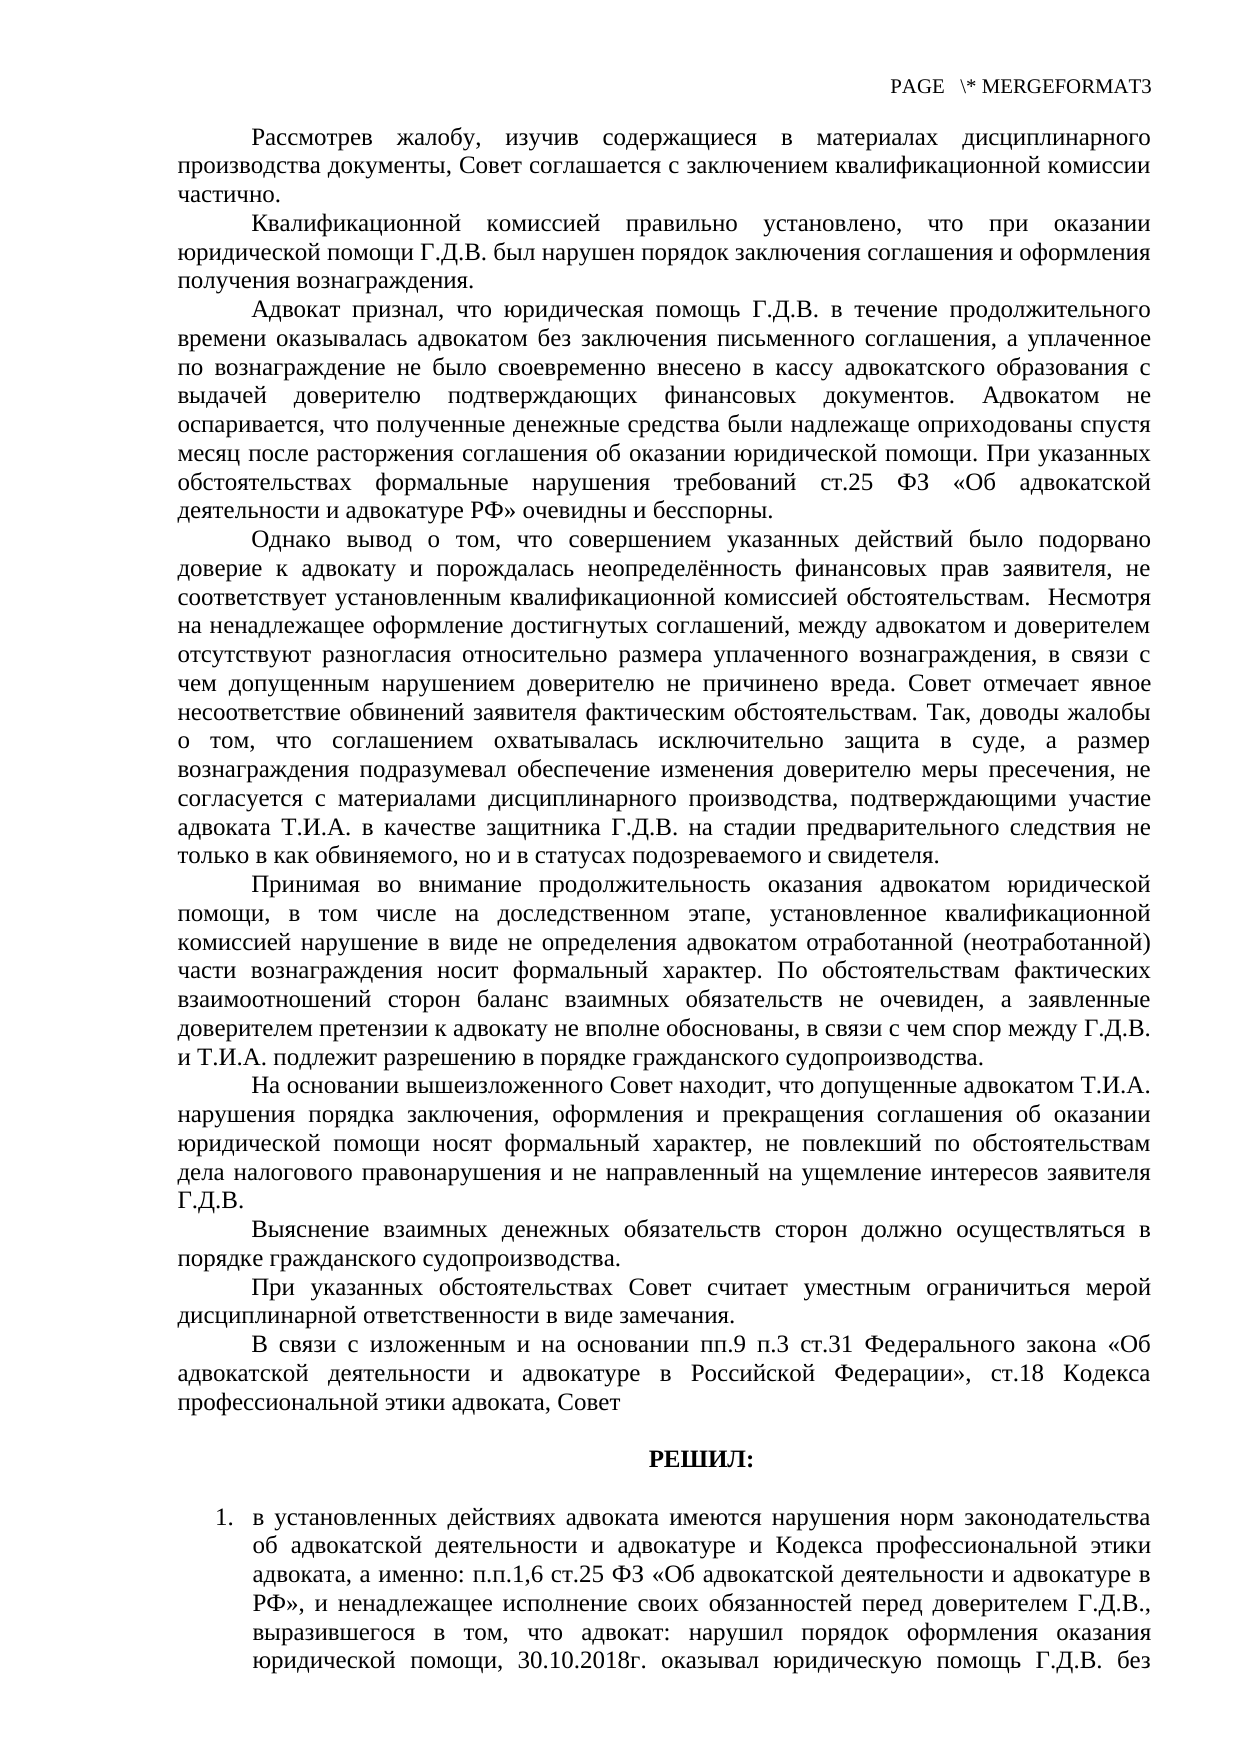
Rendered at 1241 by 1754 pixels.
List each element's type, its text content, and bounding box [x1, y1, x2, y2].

text Однако вывод о том, что совершением указанных действий было подорвано доверие к адвокату и порождалась неопределённость финансовых прав заявителя, не соответствует установленным квалификационной комиссией обстоятельствам. Несмотря на ненадлежащее оформление достигнутых соглашений, между адвокатом и доверителем отсутствуют разногласия относительно размера уплаченного вознаграждения, в связи с чем допущенным нарушением доверителю не причинено вреда. Совет отмечает явное несоответствие обвинений заявителя фактическим обстоятельствам. Так, доводы жалобы о том, что соглашением охватывалась исключительно защита в суде, а размер вознаграждения подразумевал обеспечение изменения доверителю меры пресечения, не согласуется с материалами дисциплинарного производства, подтверждающими участие адвоката Т.И.А. в качестве защитника Г.Д.В. на стадии предварительного следствия не только в как обвиняемого, но и в статусах подозреваемого и свидетеля. [177, 524, 1152, 869]
text РЕШИЛ: [177, 1444, 1152, 1473]
text Принимая во внимание продолжительность оказания адвокатом юридической помощи, в том числе на доследственном этапе, установленное квалификационной комиссией нарушение в виде не определения адвокатом отработанной (неотработанной) части вознаграждения носит формальный характер. По обстоятельствам фактических взаимоотношений сторон баланс взаимных обязательств не очевиден, а заявленные доверителем претензии к адвокату не вполне обоснованы, в связи с чем спор между Г.Д.В. и Т.И.А. подлежит разрешению в порядке гражданского судопроизводства. [177, 869, 1152, 1071]
text При указанных обстоятельствах Совет считает уместным ограничиться мерой дисциплинарной ответственности в виде замечания. [177, 1272, 1152, 1329]
text Выяснение взаимных денежных обязательств сторон должно осуществляться в порядке гражданского судопроизводства. [177, 1214, 1152, 1272]
text Рассмотрев жалобу, изучив содержащиеся в материалах дисциплинарного производства документы, Совет соглашается с заключением квалификационной комиссии частично. [177, 122, 1152, 208]
text Адвокат признал, что юридическая помощь Г.Д.В. в течение продолжительного времени оказывалась адвокатом без заключения письменного соглашения, а уплаченное по вознаграждение не было своевременно внесено в кассу адвокатского образования с выдачей доверителю подтверждающих финансовых документов. Адвокатом не оспаривается, что полученные денежные средства были надлежаще оприходованы спустя месяц после расторжения соглашения об оказании юридической помощи. При указанных обстоятельствах формальные нарушения требований ст.25 ФЗ «Об адвокатской деятельности и адвокатуре РФ» очевидны и бесспорны. [177, 294, 1152, 524]
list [215, 1502, 1152, 1674]
text На основании вышеизложенного Совет находит, что допущенные адвокатом Т.И.А. нарушения порядка заключения, оформления и прекращения соглашения об оказании юридической помощи носят формальный характер, не повлекший по обстоятельствам дела налогового правонарушения и не направленный на ущемление интересов заявителя Г.Д.В. [177, 1071, 1152, 1214]
text В связи с изложенным и на основании пп.9 п.3 ст.31 Федерального закона «Об адвокатской деятельности и адвокатуре в Российской Федерации», ст.18 Кодекса профессиональной этики адвоката, Совет [177, 1329, 1152, 1416]
text Квалификационной комиссией правильно установлено, что при оказании юридической помощи Г.Д.В. был нарушен порядок заключения соглашения и оформления получения вознаграждения. [177, 208, 1152, 294]
